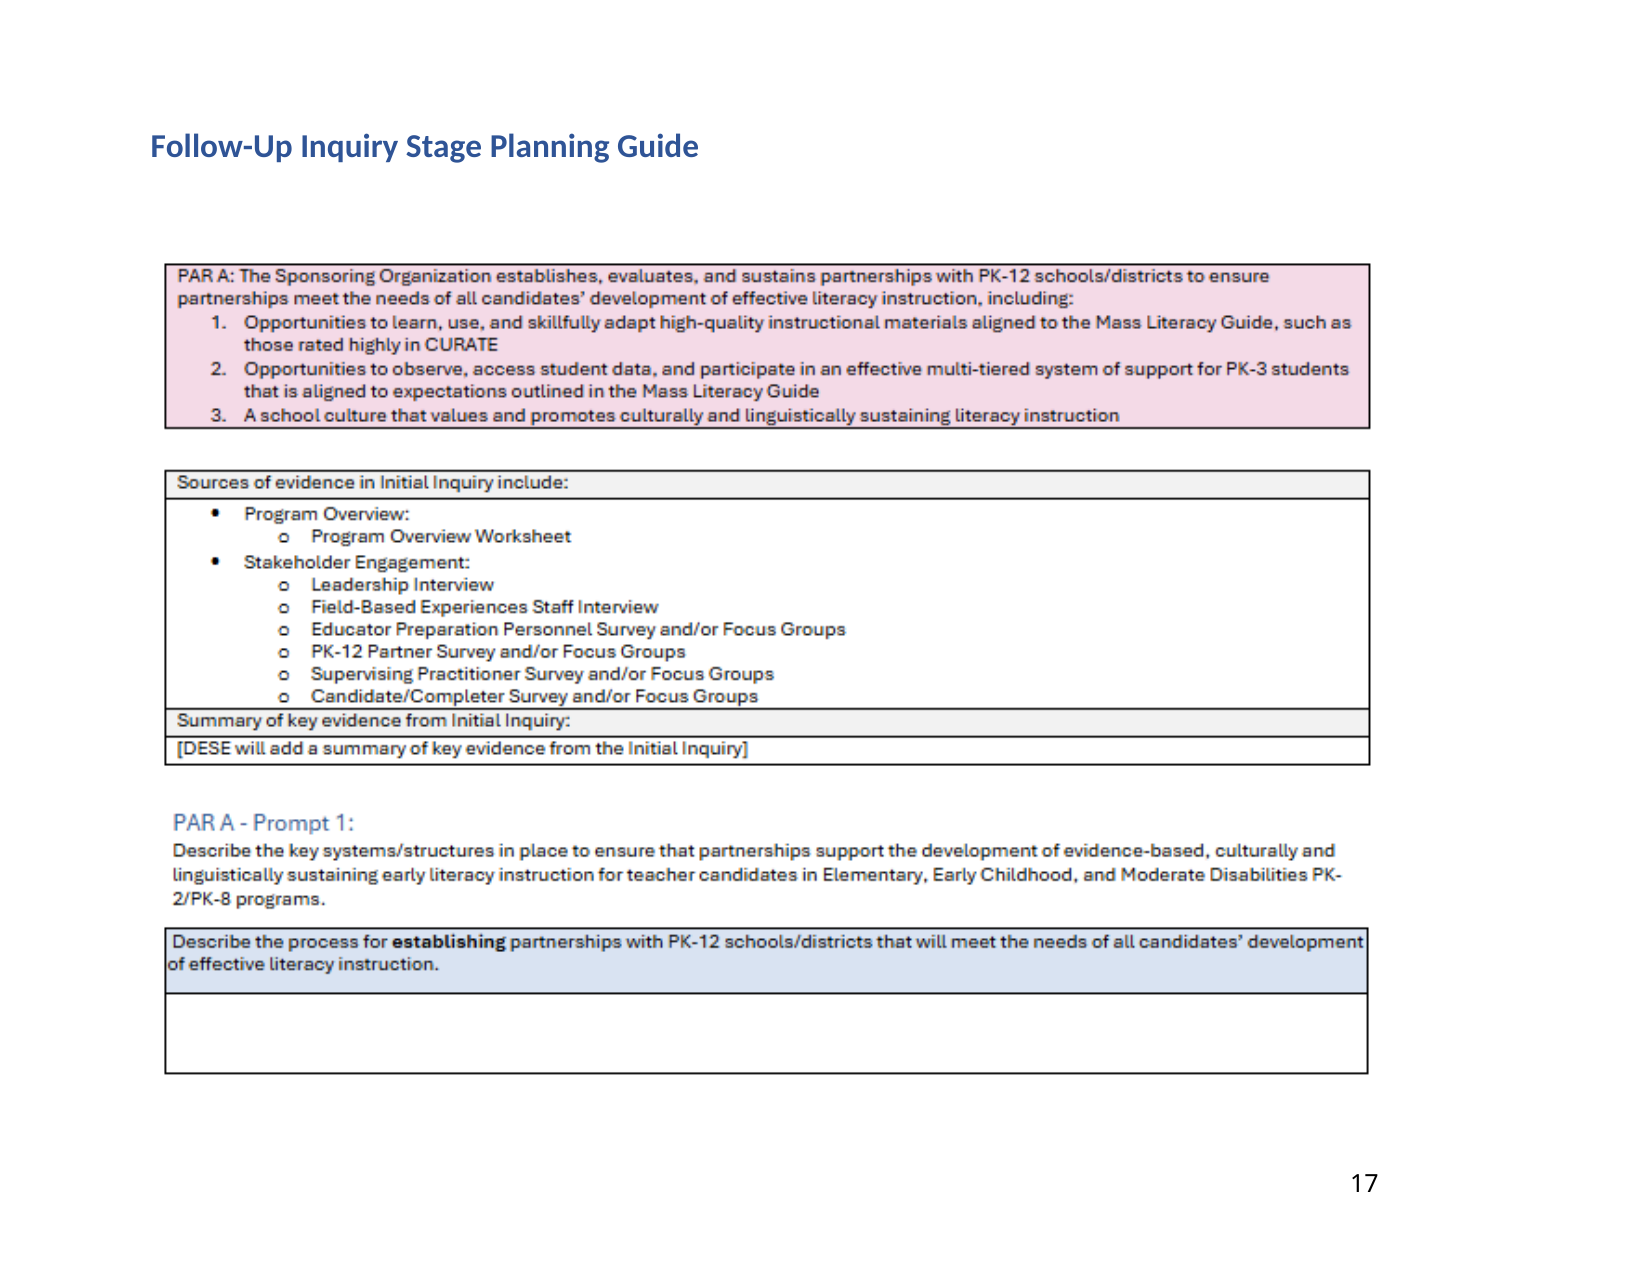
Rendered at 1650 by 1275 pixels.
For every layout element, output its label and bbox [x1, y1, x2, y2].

picture [150, 236, 1395, 1084]
